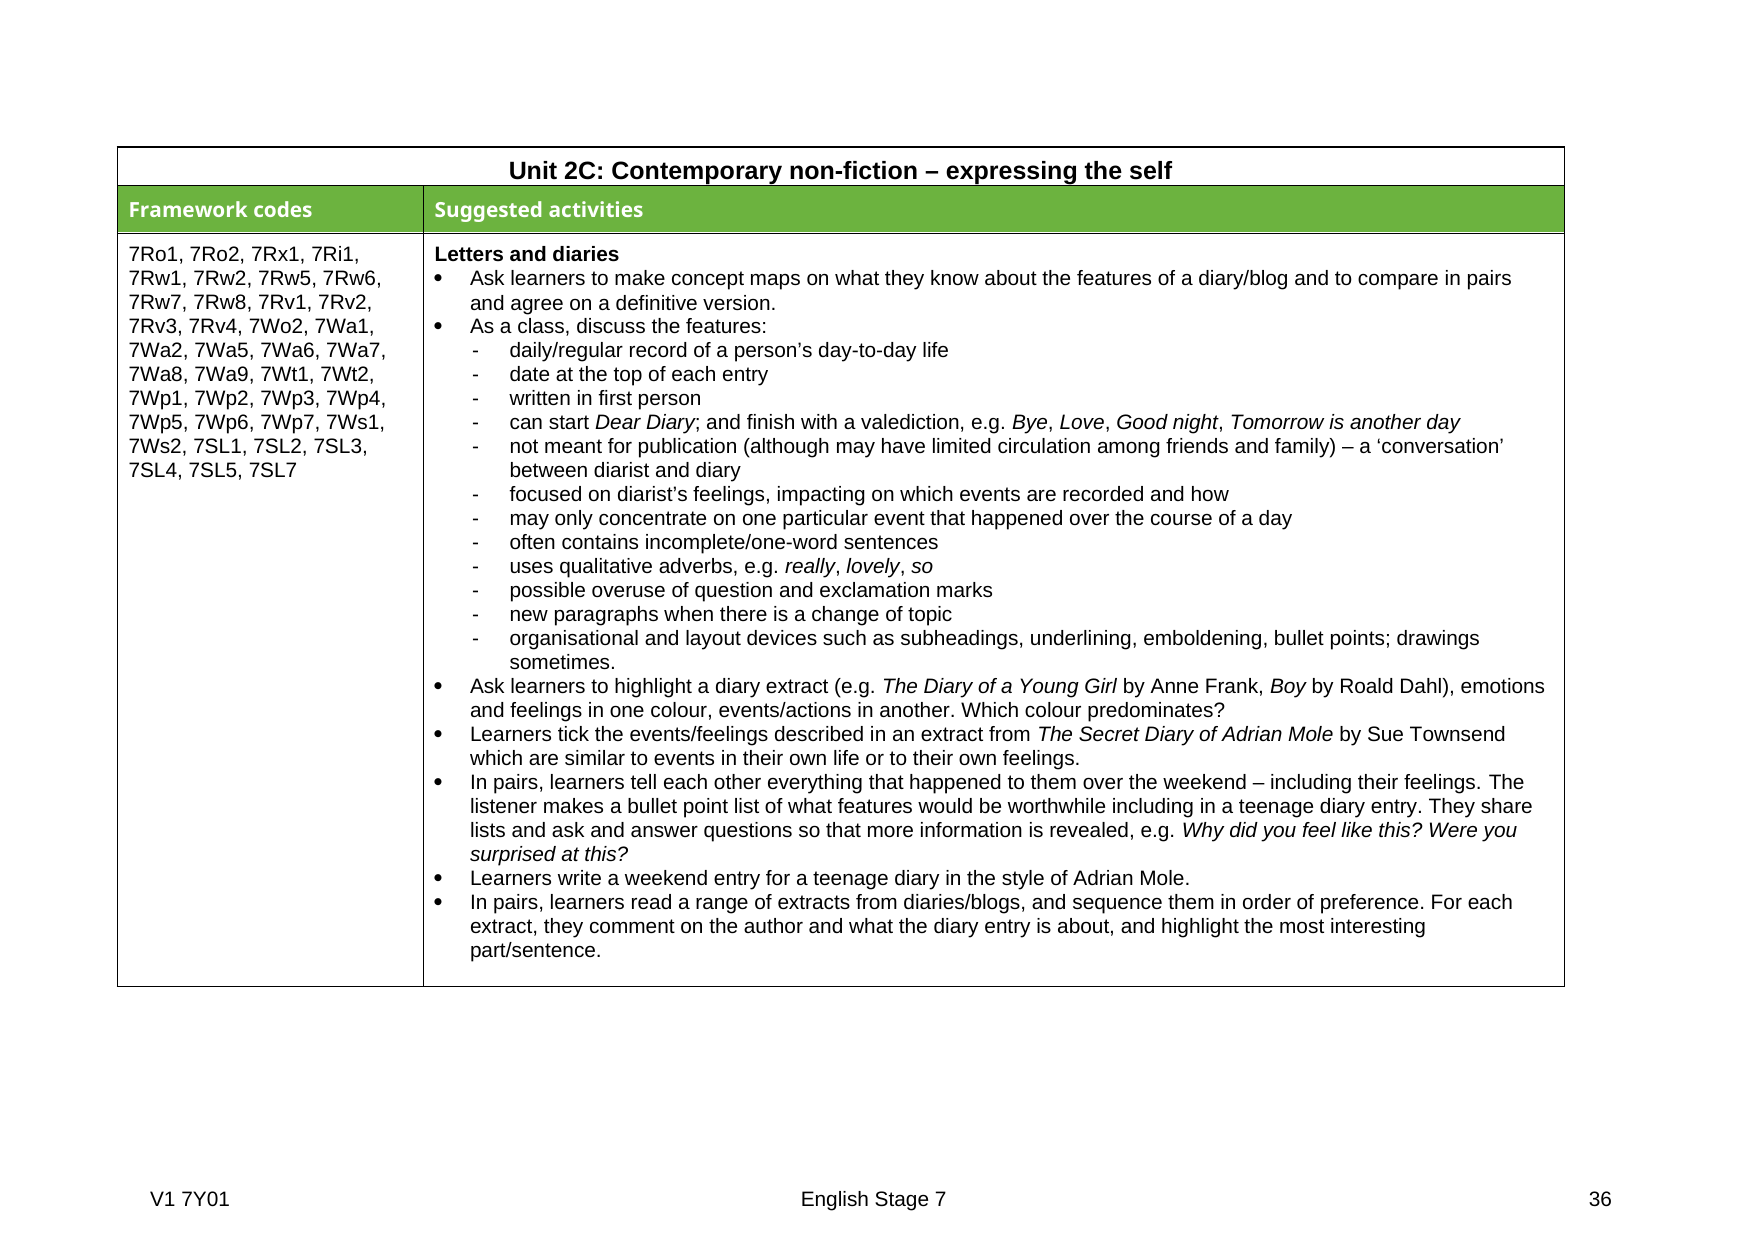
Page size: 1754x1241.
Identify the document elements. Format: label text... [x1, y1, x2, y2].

table_cell Framework codes [118, 186, 423, 232]
table_header Unit 2C: Contemporary non-fiction – expressing the self [118, 148, 1564, 185]
table_cell Suggested activities [424, 186, 1564, 232]
table_cell Letters and diaries Ask learners to make concept maps on what they know about the features of a diary/blog and to compare in pairs and agree on a definitive version. As a class, discuss the features: daily/regular record of a person’s day-to-day life date at the top of each entry written in first person can start Dear Diary; and finish with a valediction, e.g. Bye, Love, Good night, Tomorrow is another day not meant for publication (although may have limited circulation among friends and family) – a ‘conversation’ between diarist and diary focused on diarist’s feelings, impacting on which events are recorded and how may only concentrate on one particular event that happened over the course of a day often contains incomplete/one-word sentences uses qualitative adverbs, e.g. really, lovely, so possible overuse of question and exclamation marks new paragraphs when there is a change of topic organisational and layout devices such as subheadings, underlining, emboldening, bullet points; drawings sometimes. Ask learners to highlight a diary extract (e.g. The Diary of a Young Girl by Anne Frank, Boy by Roald Dahl), emotions and feelings in one colour, events/actions in another. Which colour predominates? Learners tick the events/feelings described in an extract from The Secret Diary of Adrian Mole by Sue Townsend which are similar to events in their own life or to their own feelings. In pairs, learners tell each other everything that happened to them over the weekend – including their feelings. The listener makes a bullet point list of what features would be worthwhile including in a teenage diary entry. They share lists and ask and answer questions so that more information is revealed, e.g. Why did you feel like this? Were you surprised at this? Learners write a weekend entry for a teenage diary in the style of Adrian Mole. In pairs, learners read a range of extracts from diaries/blogs, and sequence them in order of preference. For each extract, they comment on the author and what the diary entry is about, and highlight the most interesting part/sentence. [424, 234, 1564, 986]
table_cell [118, 234, 423, 986]
